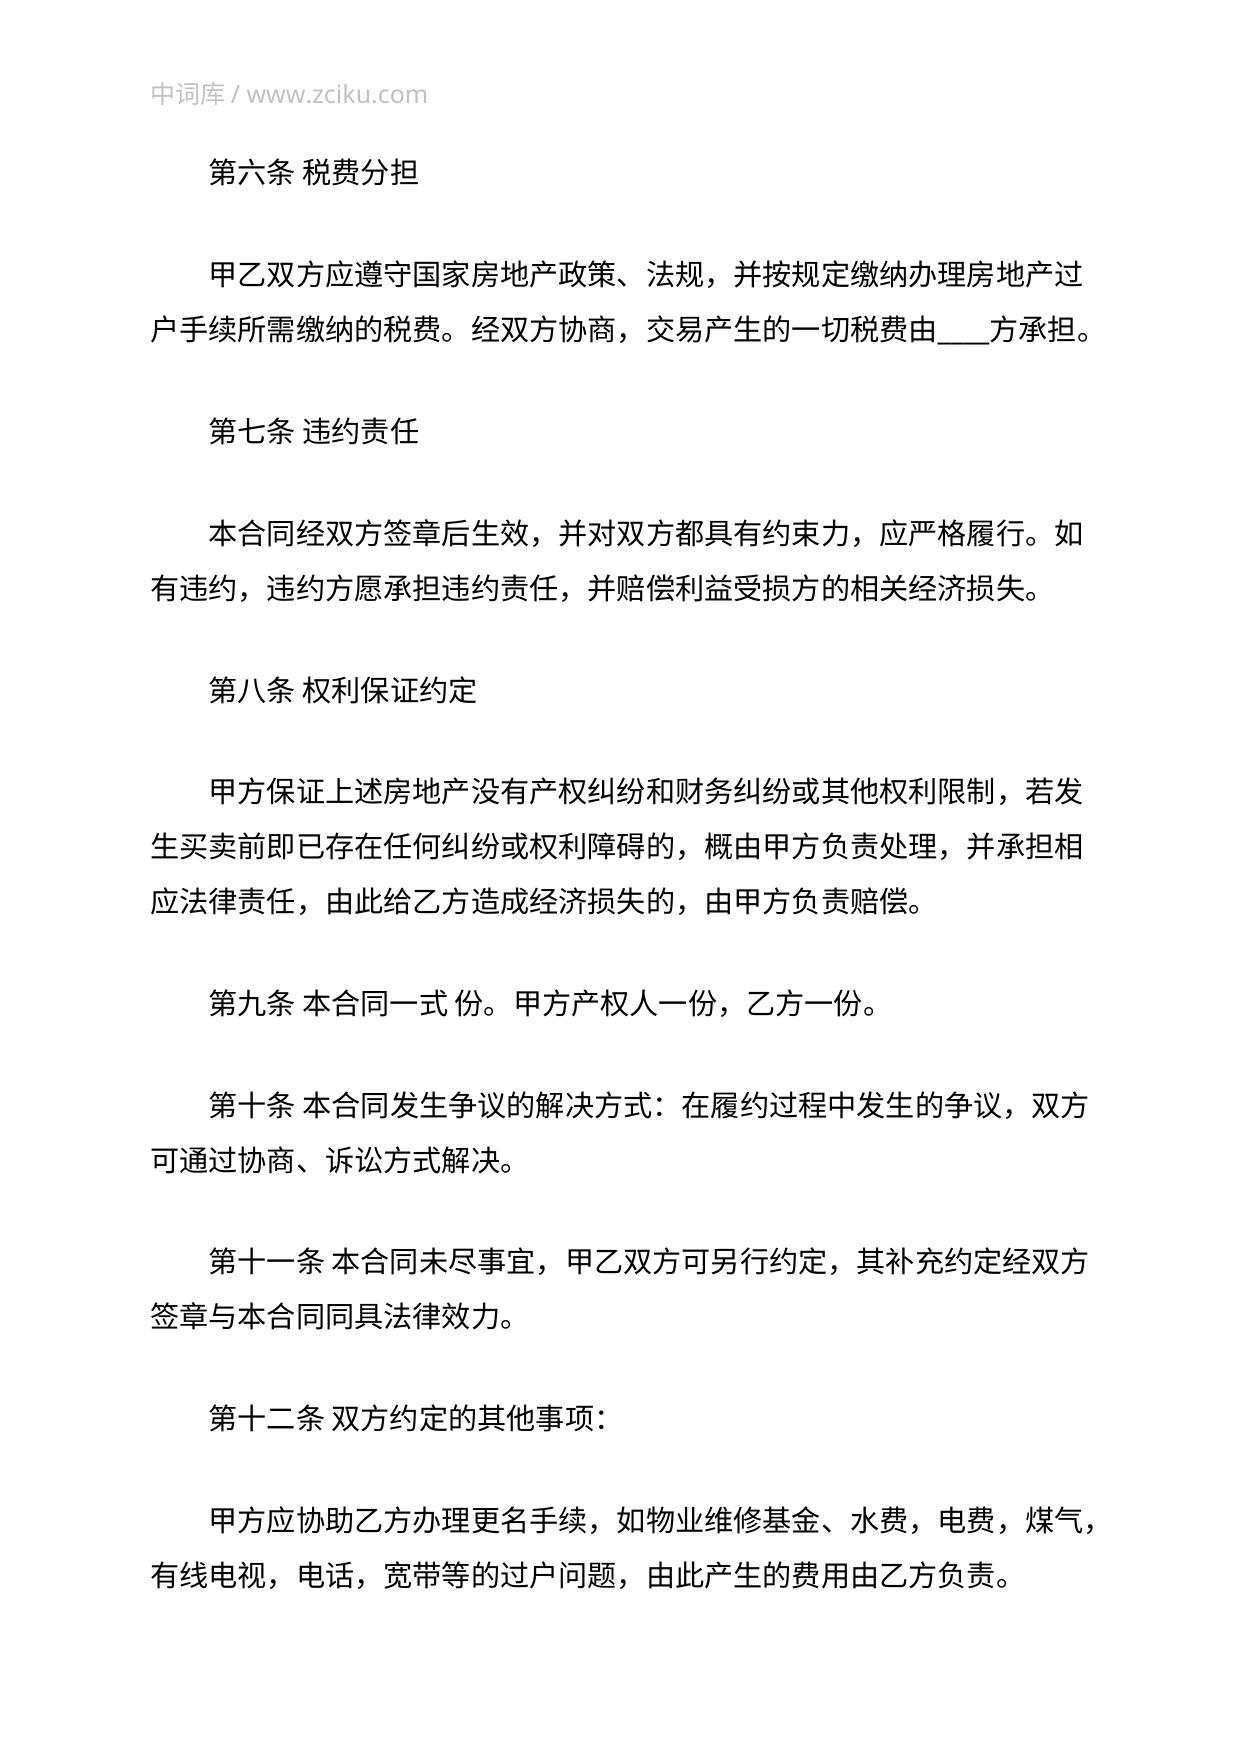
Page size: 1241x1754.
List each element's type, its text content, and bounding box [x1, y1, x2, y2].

text 甲方保证上述房地产没有产权纠纷和财务纠纷或其他权利限制，若发生买卖前即已存在任何纠纷或权利障碍的，概由甲方负责处理，并承担相应法律责任，由此给乙方造成经济损失的，由甲方负责赔偿。 [150, 769, 1090, 921]
text 第六条 税费分担 [150, 150, 1090, 192]
text 第九条 本合同一式 份。甲方产权人一份，乙方一份。 [150, 980, 1090, 1023]
text 本合同经双方签章后生效，并对双方都具有约束力，应严格履行。如有违约，违约方愿承担违约责任，并赔偿利益受损方的相关经济损失。 [150, 510, 1090, 608]
text 第十条 本合同发生争议的解决方式：在履约过程中发生的争议，双方可通过协商、诉讼方式解决。 [150, 1082, 1090, 1179]
text 甲乙双方应遵守国家房地产政策、法规，并按规定缴纳办理房地产过户手续所需缴纳的税费。经双方协商，交易产生的一切税费由____方承担。 [150, 252, 1090, 349]
text 第十二条 双方约定的其他事项： [150, 1396, 1090, 1438]
text 第十一条 本合同未尽事宜，甲乙双方可另行约定，其补充约定经双方签章与本合同同具法律效力。 [150, 1239, 1090, 1336]
text 第八条 权利保证约定 [150, 667, 1090, 709]
text 第七条 违约责任 [150, 409, 1090, 451]
text 甲方应协助乙方办理更名手续，如物业维修基金、水费，电费，煤气，有线电视，电话，宽带等的过户问题，由此产生的费用由乙方负责。 [150, 1497, 1090, 1594]
